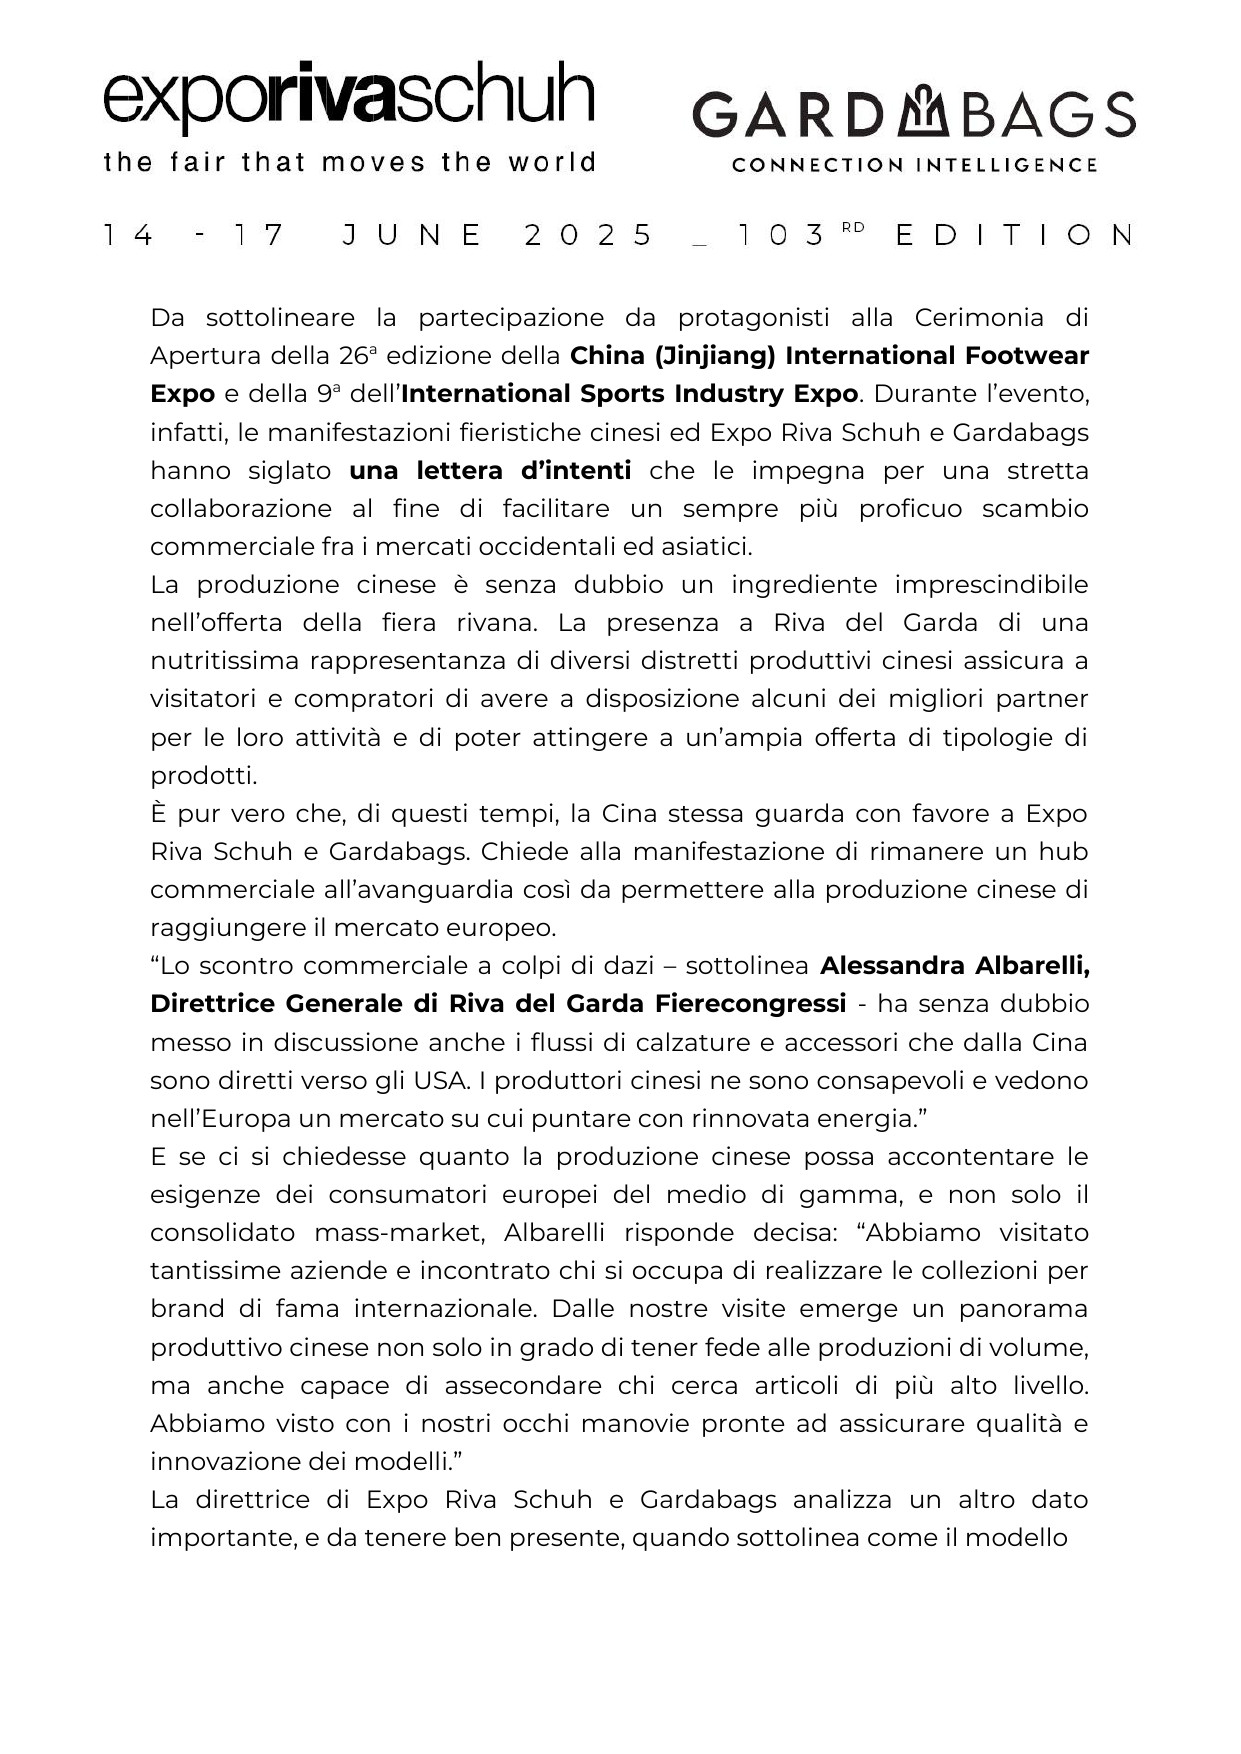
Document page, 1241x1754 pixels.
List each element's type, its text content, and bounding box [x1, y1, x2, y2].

text È pur vero che, di questi tempi, la Cina stessa guarda con favore a Expo Riva Schuh e Gardabags. Chiede alla manifestazione di rimanere un hub commerciale all’avanguardia così da permettere alla produzione cinese di raggiungere il mercato europeo. [150, 798, 1090, 943]
text Da sottolineare la partecipazione da protagonisti alla Cerimonia di Apertura della 26a edizione della China (Jinjiang) International Footwear Expo e della 9a dell’International Sports Industry Expo. Durante l’evento, infatti, le manifestazioni fieristiche cinesi ed Expo Riva Schuh e Gardabags hanno siglato una lettera d’intenti che le impegna per una stretta collaborazione al fine di facilitare un sempre più proficuo scambio commerciale fra i mercati occidentali ed asiatici. [150, 302, 1090, 562]
text “Lo scontro commerciale a colpi di dazi – sottolinea Alessandra Albarelli, Direttrice Generale di Riva del Garda Fierecongressi - ha senza dubbio messo in discussione anche i flussi di calzature e accessori che dalla Cina sono diretti verso gli USA. I produttori cinesi ne sono consapevoli e vedono nell’Europa un mercato su cui puntare con rinnovata energia.” [150, 951, 1090, 1134]
text La produzione cinese è senza dubbio un ingrediente imprescindibile nell’offerta della fiera rivana. La presenza a Riva del Garda di una nutritissima rappresentanza di diversi distretti produttivi cinesi assicura a visitatori e compratori di avere a disposizione alcuni dei migliori partner per le loro attività e di poter attingere a un’ampia offerta di tipologie di prodotti. [150, 569, 1090, 791]
picture [43, 31, 1196, 268]
text La direttrice di Expo Riva Schuh e Gardabags analizza un altro dato importante, e da tenere ben presente, quando sottolinea come il modello [150, 1484, 1090, 1553]
text E se ci si chiedesse quanto la produzione cinese possa accontentare le esigenze dei consumatori europei del medio di gamma, e non solo il consolidato mass-market, Albarelli risponde decisa: “Abbiamo visitato tantissime aziende e incontrato chi si occupa di realizzare le collezioni per brand di fama internazionale. Dalle nostre visite emerge un panorama produttivo cinese non solo in grado di tener fede alle produzioni di volume, ma anche capace di assecondare chi cerca articoli di più alto livello. Abbiamo visto con i nostri occhi manovie pronte ad assicurare qualità e innovazione dei modelli.” [150, 1141, 1090, 1477]
